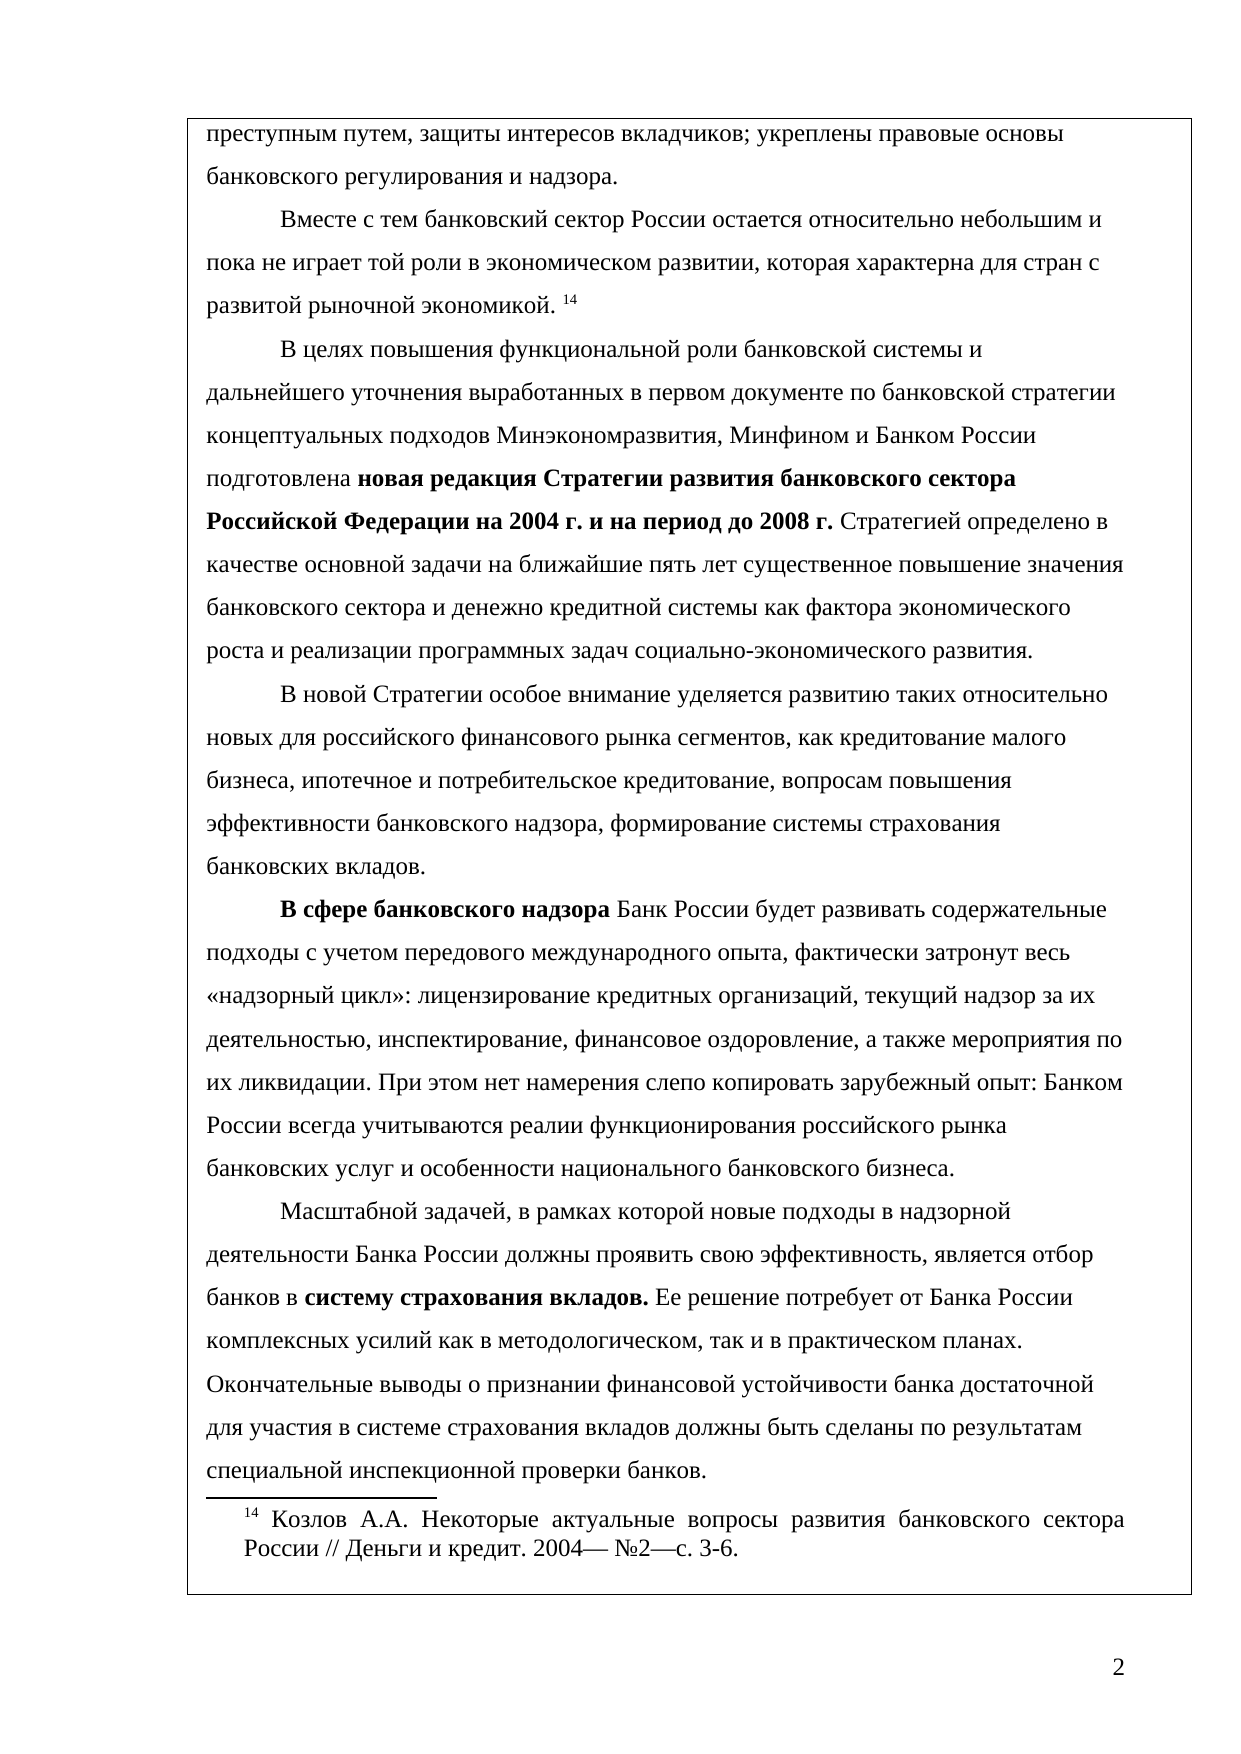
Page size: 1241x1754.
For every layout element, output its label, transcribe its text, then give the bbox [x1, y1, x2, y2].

text В сфере банковского надзора Банк России будет развивать содержательные подходы с учетом передового международного опыта, фактически затронут весь «надзорный цикл»: лицензирование кредитных организаций, текущий надзор за их деятельностью, инспектирование, финансовое оздоровление, а также мероприятия по их ликвидации. При этом нет намерения слепо копировать зарубежный опыт: Банком России всегда учитываются реалии функционирования российского рынка банковских услуг и особенности национального банковского бизнеса. [206, 894, 1125, 1182]
text Масштабной задачей, в рамках которой новые подходы в надзорной деятельности Банка России должны проявить свою эффективность, является отбор банков в систему страхования вкладов. Ее решение потребует от Банка России комплексных усилий как в методологическом, так и в практическом планах. Окончательные выводы о признании финансовой устойчивости банка достаточной для участия в системе страхования вкладов должны быть сделаны по результатам специальной инспекционной проверки банков. [206, 1196, 1125, 1484]
text Вместе с тем банковский сектор России остается относительно небольшим и пока не играет той роли в экономическом развитии, которая характерна для стран с развитой рыночной экономикой. [206, 204, 1125, 319]
text В целях повышения функциональной роли банковской системы и дальнейшего уточнения выработанных в первом документе по банковской стратегии концептуальных подходов Минэкономразвития, Минфином и Банком России подготовлена новая редакция Стратегии развития банковского сектора Российской Федерации на 2004 г. и на период до 2008 г. Стратегией определено в качестве основной задачи на ближайшие пять лет существенное повышение значения банковского сектора и денежно кредитной системы как фактора экономического роста и реализации программных задач социально-экономического развития. [206, 334, 1125, 664]
text В новой Стратегии особое внимание уделяется развитию таких относительно новых для российского финансового рынка сегментов, как кредитование малого бизнеса, ипотечное и потребительское кредитование, вопросам повышения эффективности банковского надзора, формирование системы страхования банковских вкладов. [206, 679, 1125, 880]
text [206, 118, 1125, 190]
